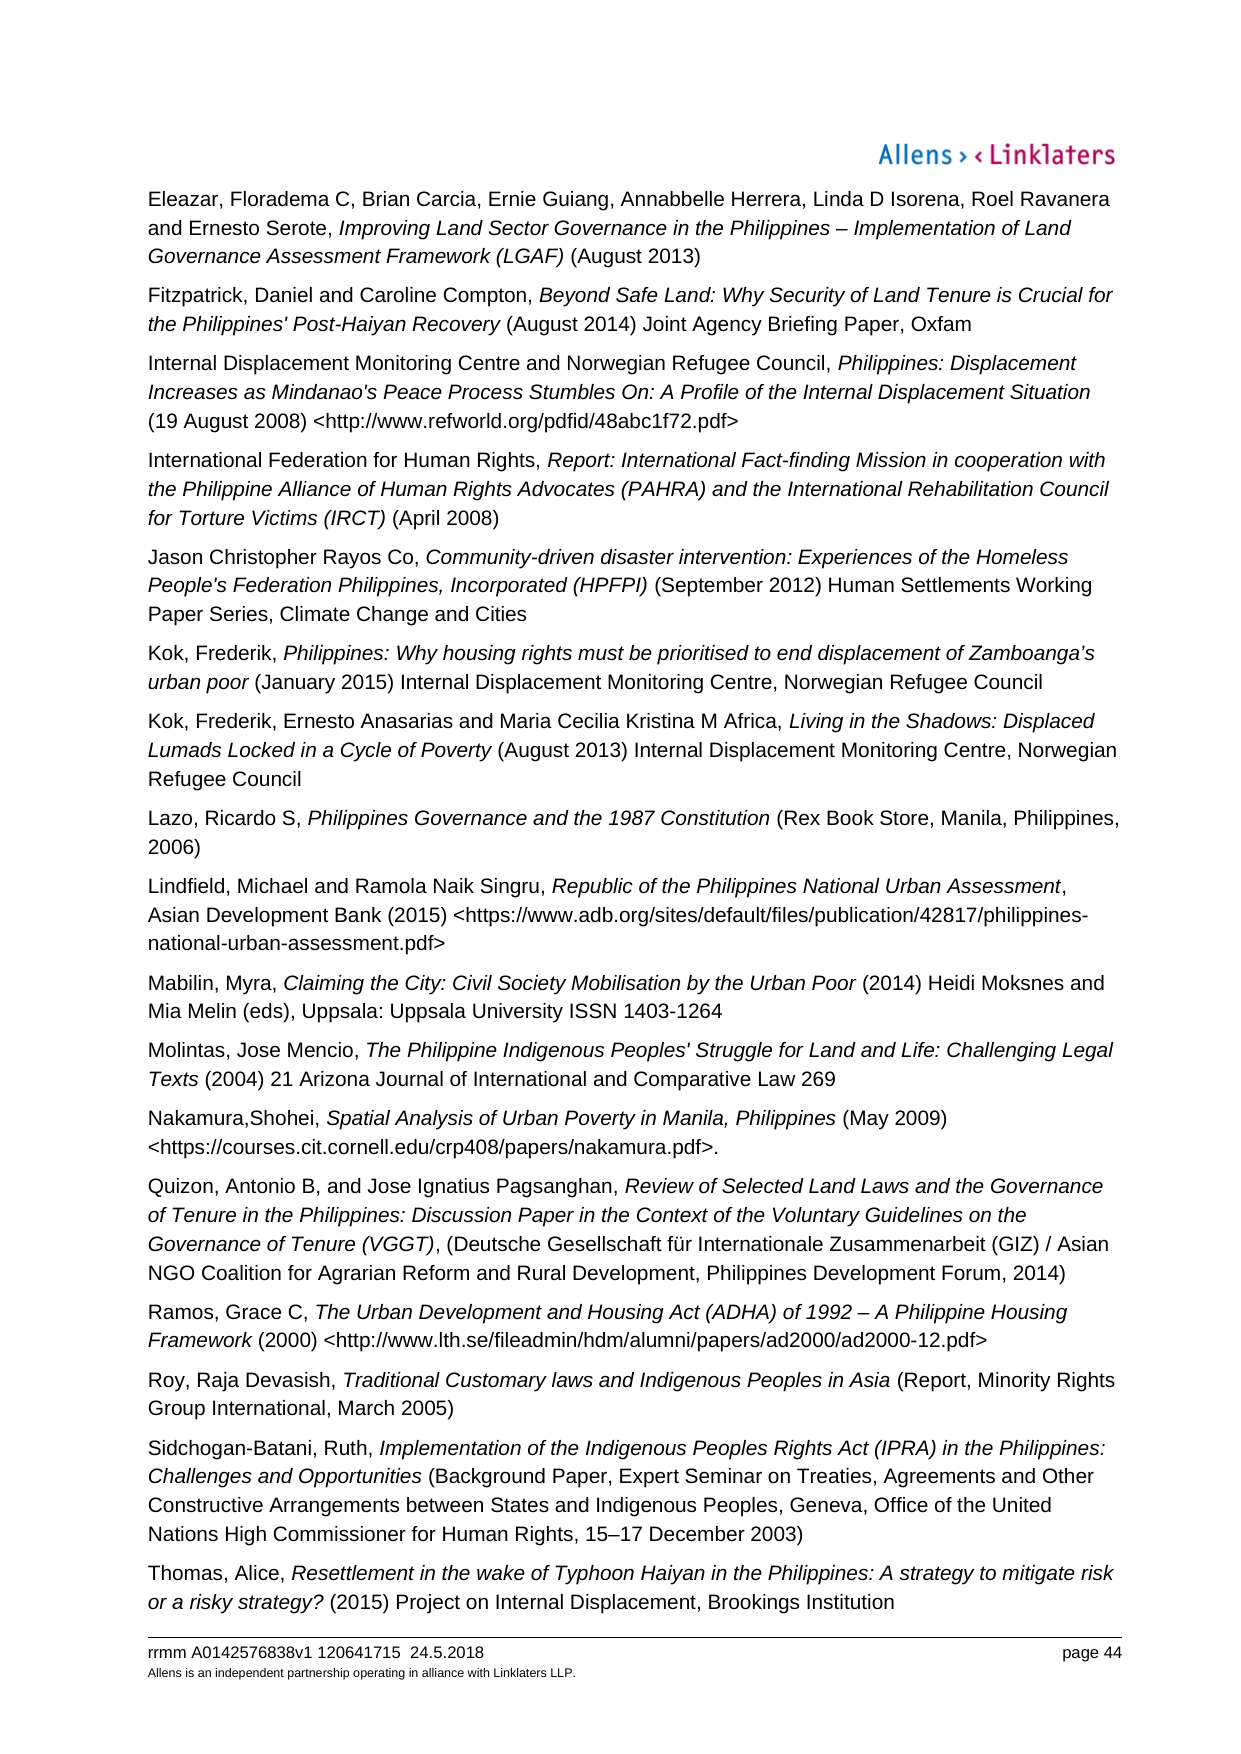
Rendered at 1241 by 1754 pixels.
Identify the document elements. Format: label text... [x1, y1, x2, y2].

text Nakamura,Shohei, Spatial Analysis of Urban Poverty in Manila, Philippines (May 2009) <https://courses.cit.cornell.edu/crp408/papers/nakamura.pdf>. [148, 1106, 1122, 1159]
text Roy, Raja Devasish, Traditional Customary laws and Indigenous Peoples in Asia (Report, Minority Rights Group International, March 2005) [148, 1367, 1122, 1420]
text Thomas, Alice, Resettlement in the wake of Typhoon Haiyan in the Philippines: A strategy to mitigate risk or a risky strategy? (2015) Project on Internal Displacement, Brookings Institution [148, 1561, 1122, 1613]
text Quizon, Antonio B, and Jose Ignatius Pagsanghan, Review of Selected Land Laws and the Governance of Tenure in the Philippines: Discussion Paper in the Context of the Voluntary Guidelines on the Governance of Tenure (VGGT), (Deutsche Gesellschaft für Internationale Zusammenarbeit (GIZ) / Asian NGO Coalition for Agrarian Reform and Rural Development, Philippines Development Forum, 2014) [148, 1174, 1122, 1284]
text Mabilin, Myra, Claiming the City: Civil Society Mobilisation by the Urban Poor (2014) Heidi Moksnes and Mia Melin (eds), Uppsala: Uppsala University ISSN 1403-1264 [148, 970, 1122, 1023]
text Internal Displacement Monitoring Centre and Norwegian Refugee Council, Philippines: Displacement Increases as Mindanao's Peace Process Stumbles On: A Profile of the Internal Displacement Situation (19 August 2008) <http://www.refworld.org/pdfid/48abc1f72.pdf> [148, 351, 1122, 433]
text Kok, Frederik, Philippines: Why housing rights must be prioritised to end displacement of Zamboanga’s urban poor (January 2015) Internal Displacement Monitoring Centre, Norwegian Refugee Council [148, 641, 1122, 694]
text Lindfield, Michael and Ramola Naik Singru, Republic of the Philippines National Urban Assessment, Asian Development Bank (2015) <https://www.adb.org/sites/default/files/publication/42817/philippines-national-urban-assessment.pdf> [148, 874, 1122, 955]
text Fitzpatrick, Daniel and Caroline Compton, Beyond Safe Land: Why Security of Land Tenure is Crucial for the Philippines' Post-Haiyan Recovery (August 2014) Joint Agency Briefing Paper, Oxfam [148, 283, 1122, 336]
picture [878, 143, 1115, 166]
text Molintas, Jose Mencio, The Philippine Indigenous Peoples' Struggle for Land and Life: Challenging Legal Texts (2004) 21 Arizona Journal of International and Comparative Law 269 [148, 1038, 1122, 1091]
text Jason Christopher Rayos Co, Community-driven disaster intervention: Experiences of the Homeless People's Federation Philippines, Incorporated (HPFPI) (September 2012) Human Settlements Working Paper Series, Climate Change and Cities [148, 544, 1122, 626]
text Eleazar, Floradema C, Brian Carcia, Ernie Guiang, Annabbelle Herrera, Linda D Isorena, Roel Ravanera and Ernesto Serote, Improving Land Sector Governance in the Philippines – Implementation of Land Governance Assessment Framework (LGAF) (August 2013) [148, 187, 1122, 268]
text Sidchogan-Batani, Ruth, Implementation of the Indigenous Peoples Rights Act (IPRA) in the Philippines: Challenges and Opportunities (Background Paper, Expert Seminar on Treaties, Agreements and Other Constructive Arrangements between States and Indigenous Peoples, Geneva, Office of the United Nations High Commissioner for Human Rights, 15–17 December 2003) [148, 1435, 1122, 1546]
text Kok, Frederik, Ernesto Anasarias and Maria Cecilia Kristina M Africa, Living in the Shadows: Displaced Lumads Locked in a Cycle of Poverty (August 2013) Internal Displacement Monitoring Centre, Norwegian Refugee Council [148, 709, 1122, 791]
text Lazo, Ricardo S, Philippines Governance and the 1987 Constitution (Rex Book Store, Manila, Philippines, 2006) [148, 806, 1122, 858]
text Ramos, Grace C, The Urban Development and Housing Act (ADHA) of 1992 – A Philippine Housing Framework (2000) <http://www.lth.se/fileadmin/hdm/alumni/papers/ad2000/ad2000-12.pdf> [148, 1299, 1122, 1352]
text International Federation for Human Rights, Report: International Fact-finding Mission in cooperation with the Philippine Alliance of Human Rights Advocates (PAHRA) and the International Rehabilitation Council for Torture Victims (IRCT) (April 2008) [148, 448, 1122, 529]
